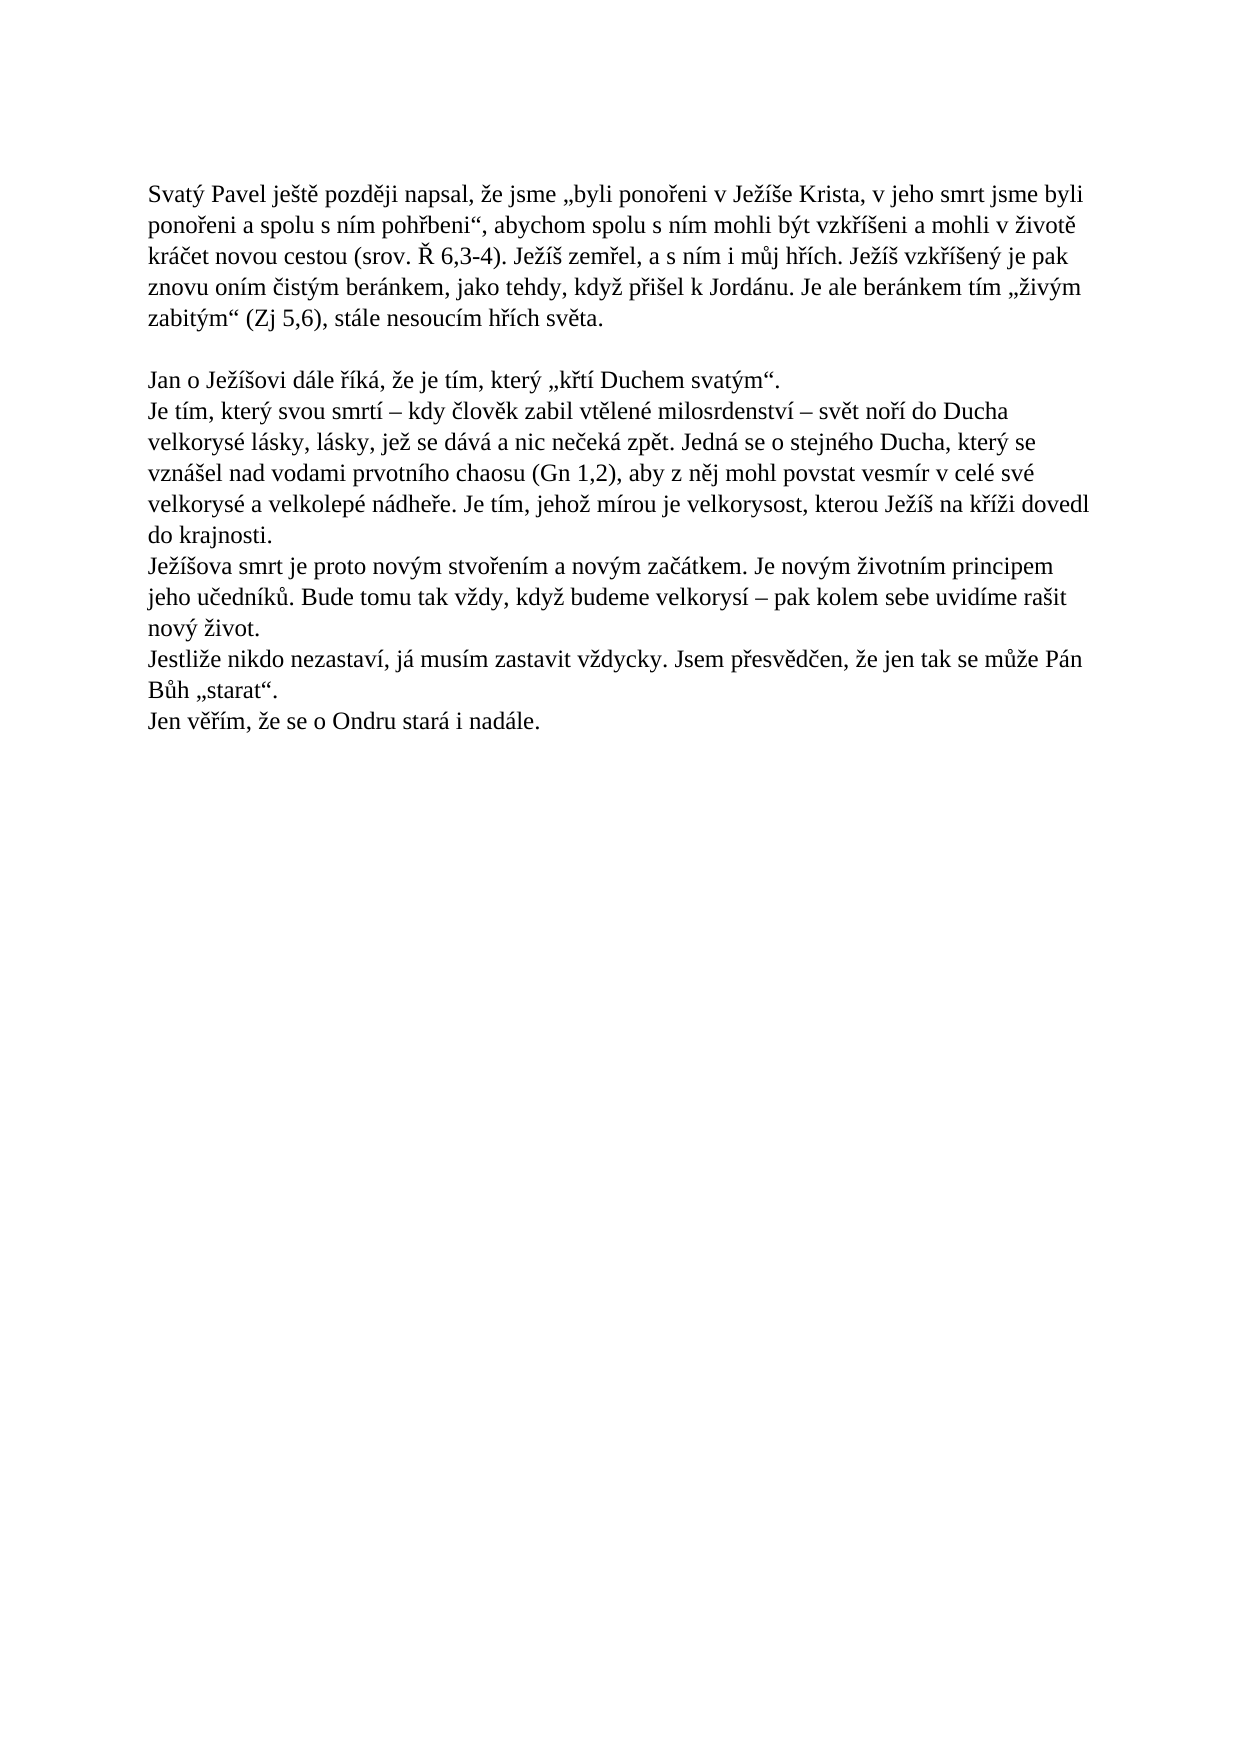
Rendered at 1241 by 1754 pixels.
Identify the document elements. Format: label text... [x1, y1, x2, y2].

text Je tím, který svou smrtí – kdy člověk zabil vtělené milosrdenství – svět noří do Ducha velkorysé lásky, lásky, jež se dává a nic nečeká zpět. Jedná se o stejného Ducha, který se vznášel nad vodami prvotního chaosu (Gn 1,2), aby z něj mohl povstat vesmír v celé své velkorysé a velkolepé nádheře. Je tím, jehož mírou je velkorysost, kterou Ježíš na kříži dovedl do krajnosti. [148, 396, 1093, 549]
text Jestliže nikdo nezastaví, já musím zastavit vždycky. Jsem přesvědčen, že jen tak se může Pán Bůh „starat“. [148, 644, 1093, 704]
text Ježíšova smrt je proto novým stvořením a novým začátkem. Je novým životním principem jeho učedníků. Bude tomu tak vždy, když budeme velkorysí – pak kolem sebe uvidíme rašit nový život. [148, 551, 1093, 642]
text Jan o Ježíšovi dále říká, že je tím, který „křtí Duchem svatým“. [148, 365, 1093, 394]
text Jen věřím, že se o Ondru stará i nadále. [148, 706, 1093, 735]
text Svatý Pavel ještě později napsal, že jsme „byli ponořeni v Ježíše Krista, v jeho smrt jsme byli ponořeni a spolu s ním pohřbeni“, abychom spolu s ním mohli být vzkříšeni a mohli v životě kráčet novou cestou (srov. Ř 6,3-4). Ježíš zemřel, a s ním i můj hřích. Ježíš vzkříšený je pak znovu oním čistým beránkem, jako tehdy, když přišel k Jordánu. Je ale beránkem tím „živým zabitým“ (Zj 5,6), stále nesoucím hřích světa. [148, 179, 1093, 332]
